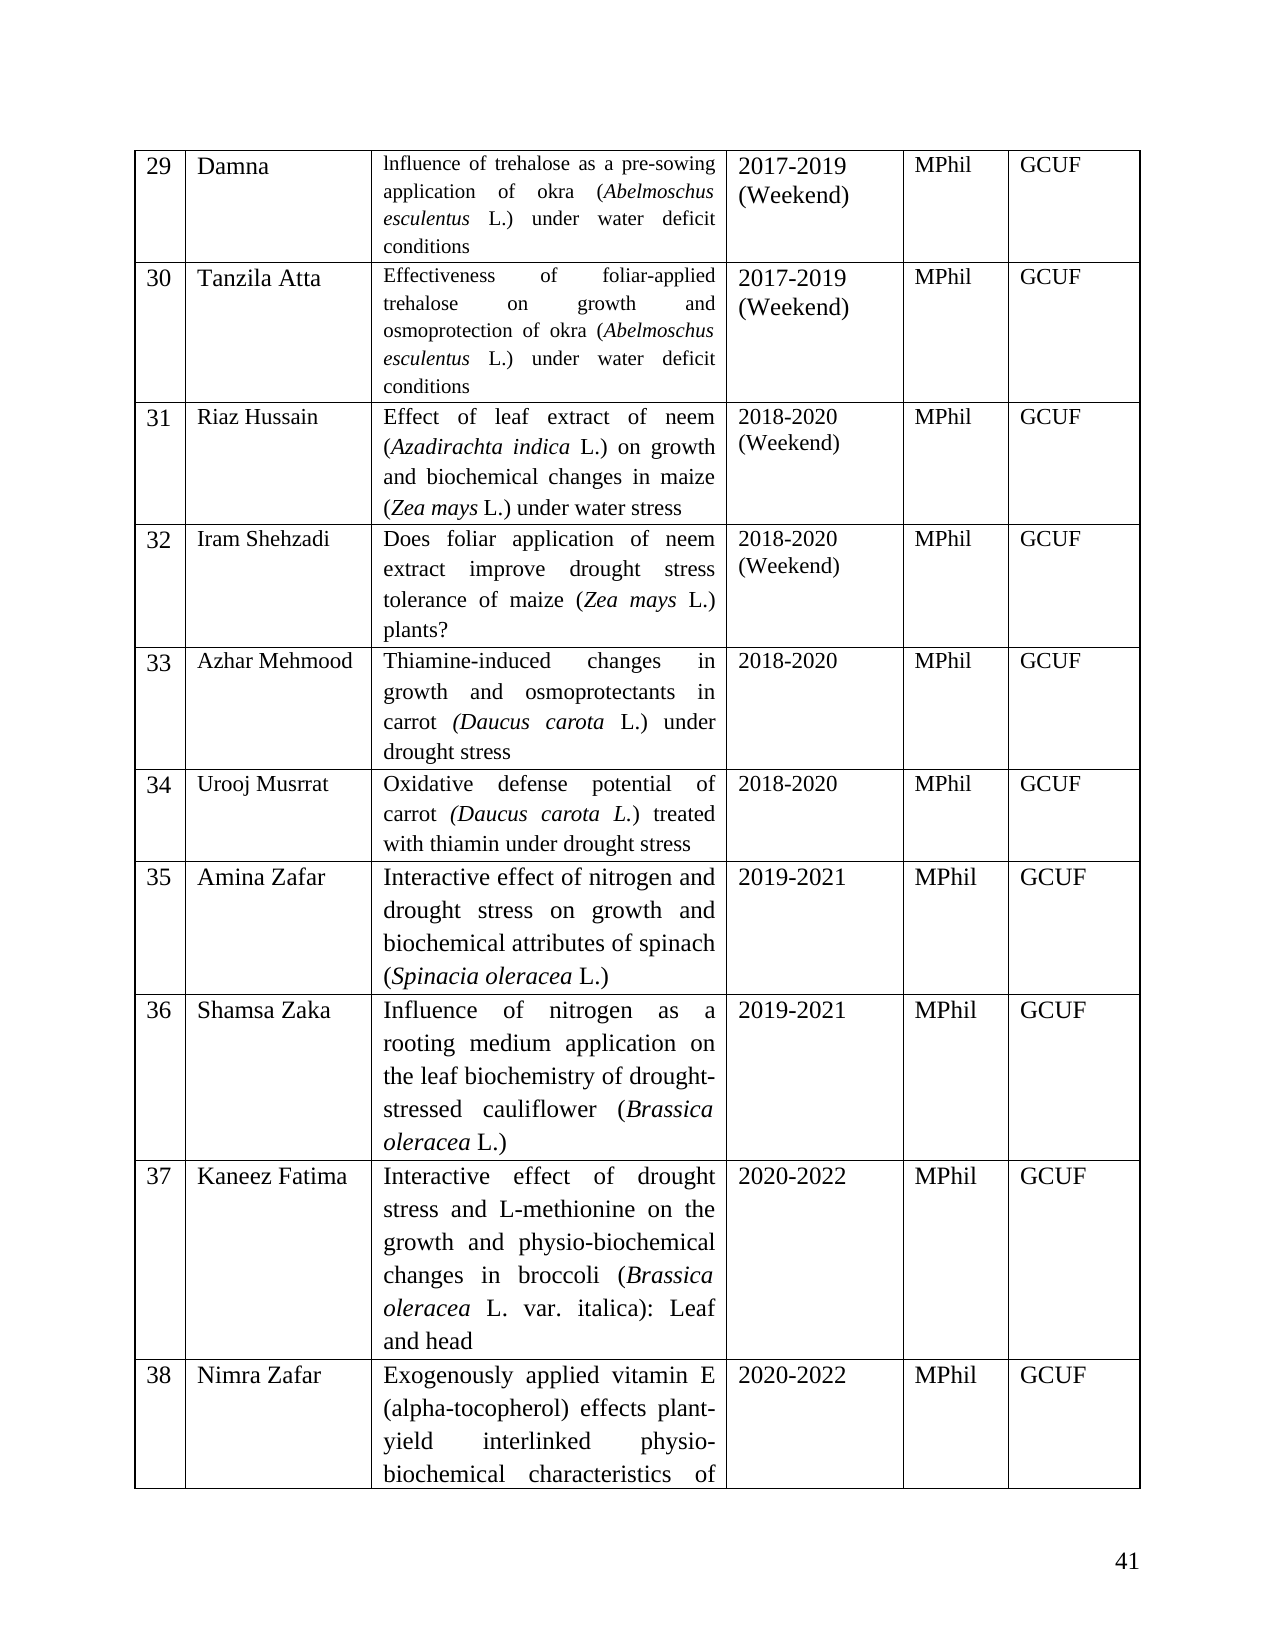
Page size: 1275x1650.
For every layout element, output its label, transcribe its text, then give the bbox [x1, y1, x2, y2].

table_cell 37 [136, 1161, 185, 1359]
table_cell Amina Zafar [186, 862, 371, 994]
table_cell GCUF [1009, 263, 1139, 402]
table_cell GCUF [1009, 403, 1139, 524]
table_cell Shamsa Zaka [186, 995, 371, 1160]
table_cell lnfluence of trehalose as a pre-sowing application of okra (Abelmoschus esculentus L.) under water deficit conditions [372, 151, 726, 262]
table_cell GCUF [1009, 995, 1139, 1160]
table_cell 2019-2021 [727, 995, 903, 1160]
table_cell 36 [136, 995, 185, 1160]
table_cell Interactive effect of nitrogen and drought stress on growth and biochemical attributes of spinach (Spinacia oleracea L.) [372, 862, 726, 994]
table_cell MPhil [904, 263, 1008, 402]
table_cell 33 [136, 648, 185, 769]
table_cell Nimra Zafar [186, 1360, 371, 1488]
table_cell GCUF [1009, 770, 1139, 861]
table_cell GCUF [1009, 151, 1139, 262]
table_cell Riaz Hussain [186, 403, 371, 524]
table_cell 38 [136, 1360, 185, 1488]
table_cell 29 [136, 151, 185, 262]
table_cell Effect of leaf extract of neem (Azadirachta indica L.) on growth and biochemical changes in maize (Zea mays L.) under water stress [372, 403, 726, 524]
table_cell GCUF [1009, 862, 1139, 994]
table_cell MPhil [904, 995, 1008, 1160]
table_cell 32 [136, 525, 185, 647]
table_cell MPhil [904, 648, 1008, 769]
table_cell Kaneez Fatima [186, 1161, 371, 1359]
table_cell Iram Shehzadi [186, 525, 371, 647]
table_cell Does foliar application of neem extract improve drought stress tolerance of maize (Zea mays L.) plants? [372, 525, 726, 647]
table_cell 2017-2019 (Weekend) [727, 151, 903, 262]
table_cell 2018-2020 [727, 648, 903, 769]
table_cell 35 [136, 862, 185, 994]
table_cell 34 [136, 770, 185, 861]
table_cell Tanzila Atta [186, 263, 371, 402]
table_cell MPhil [904, 525, 1008, 647]
table_cell 2018-2020 (Weekend) [727, 525, 903, 647]
table_cell Effectiveness of foliar-applied trehalose on growth and osmoprotection of okra (Abelmoschus esculentus L.) under water deficit conditions [372, 263, 726, 402]
table_cell Influence of nitrogen as a rooting medium application on the leaf biochemistry of drought-stressed cauliflower (Brassica oleracea L.) [372, 995, 726, 1160]
table_cell Azhar Mehmood [186, 648, 371, 769]
table_cell 2018-2020 [727, 770, 903, 861]
table_cell Interactive effect of drought stress and L-methionine on the growth and physio-biochemical changes in broccoli (Brassica oleracea L. var. italica): Leaf and head [372, 1161, 726, 1359]
table_cell 2018-2020 (Weekend) [727, 403, 903, 524]
table_cell MPhil [904, 151, 1008, 262]
table_cell MPhil [904, 403, 1008, 524]
table_cell 2017-2019 (Weekend) [727, 263, 903, 402]
table_cell 2019-2021 [727, 862, 903, 994]
table_cell Damna [186, 151, 371, 262]
table_cell GCUF [1009, 525, 1139, 647]
table_cell MPhil [904, 1360, 1008, 1488]
table_cell GCUF [1009, 1161, 1139, 1359]
table_cell 30 [136, 263, 185, 402]
table_cell MPhil [904, 1161, 1008, 1359]
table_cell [372, 1360, 726, 1488]
table_cell Urooj Musrrat [186, 770, 371, 861]
table_cell 2020-2022 [727, 1360, 903, 1488]
table_cell Oxidative defense potential of carrot (Daucus carota L.) treated with thiamin under drought stress [372, 770, 726, 861]
table_cell MPhil [904, 770, 1008, 861]
table_cell GCUF [1009, 648, 1139, 769]
table_cell GCUF [1009, 1360, 1139, 1488]
table_cell 31 [136, 403, 185, 524]
table_cell MPhil [904, 862, 1008, 994]
table_cell Thiamine-induced changes in growth and osmoprotectants in carrot (Daucus carota L.) under drought stress [372, 648, 726, 769]
table_cell 2020-2022 [727, 1161, 903, 1359]
